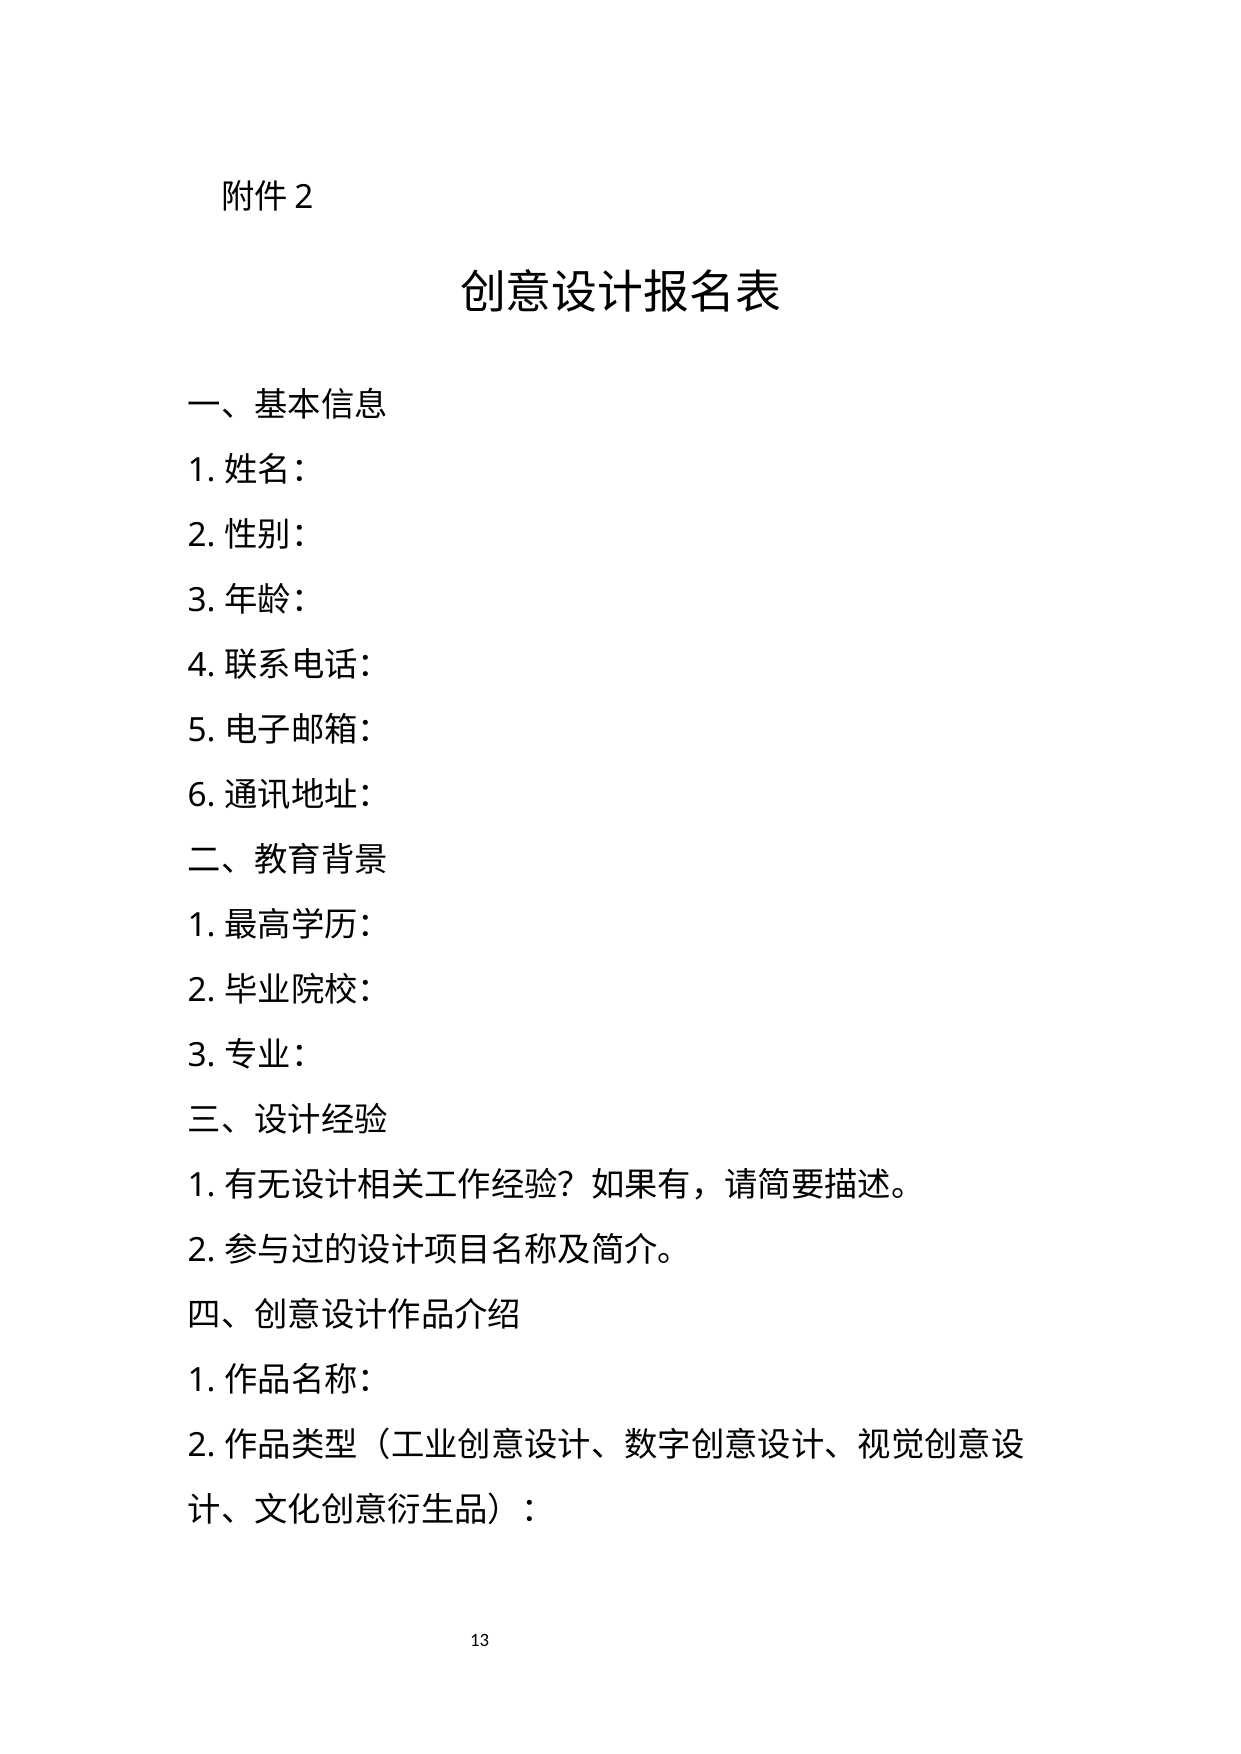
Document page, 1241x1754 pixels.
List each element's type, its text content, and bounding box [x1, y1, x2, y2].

text 三、设计经验 [187, 1084, 1053, 1149]
text 3. 年龄： [187, 564, 1053, 629]
text 创意设计报名表 [187, 239, 1053, 337]
text 附件2 [187, 162, 1053, 227]
text 1. 姓名： [187, 434, 1053, 499]
text 4. 联系电话： [187, 629, 1053, 694]
text 二、教育背景 [187, 824, 1053, 889]
text 3. 专业： [187, 1019, 1053, 1084]
text 2. 参与过的设计项目名称及简介。 [187, 1214, 1053, 1279]
text 2. 作品类型（工业创意设计、数字创意设计、视觉创意设计、文化创意衍生品）： [187, 1409, 1053, 1539]
text 1. 最高学历： [187, 889, 1053, 954]
text 1. 有无设计相关工作经验？如果有，请简要描述。 [187, 1149, 1053, 1214]
text 6. 通讯地址： [187, 759, 1053, 824]
text 2. 毕业院校： [187, 954, 1053, 1019]
text 1. 作品名称： [187, 1344, 1053, 1409]
text 2. 性别： [187, 499, 1053, 564]
text 一、基本信息 [187, 369, 1053, 434]
text 四、创意设计作品介绍 [187, 1279, 1053, 1344]
text 5. 电子邮箱： [187, 694, 1053, 759]
